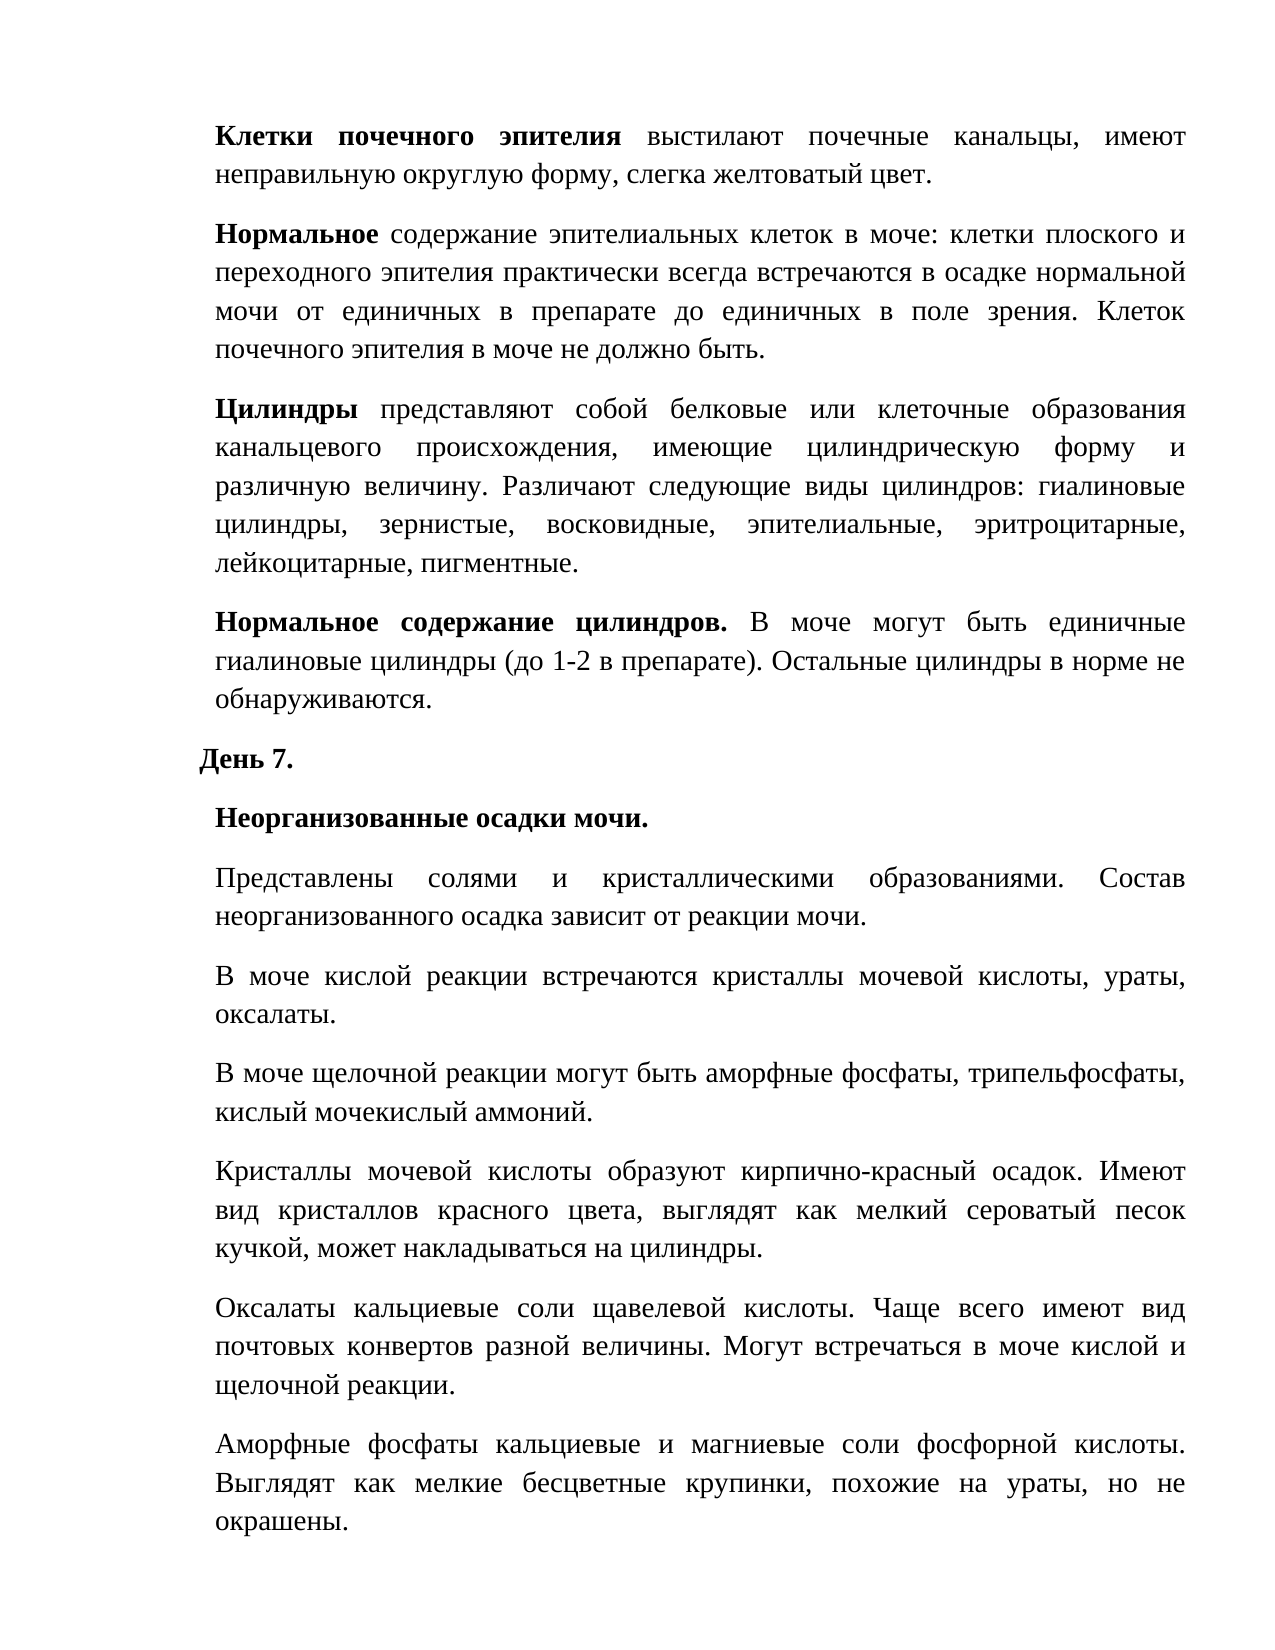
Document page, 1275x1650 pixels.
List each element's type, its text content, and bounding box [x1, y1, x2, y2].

text Представлены солями и кристаллическими образованиями. Состав неорганизованного осадка зависит от реакции мочи. [215, 860, 1186, 932]
text Цилиндры представляют собой белковые или клеточные образования канальцевого происхождения, имеющие цилиндрическую форму и различную величину. Различают следующие виды цилиндров: гиалиновые цилиндры, зернистые, восковидные, эпителиальные, эритроцитарные, лейкоцитарные, пигментные. [215, 391, 1186, 579]
text Неорганизованные осадки мочи. [215, 800, 1186, 834]
text Нормальное содержание эпителиальных клеток в моче: клетки плоского и переходного эпителия практически всегда встречаются в осадке нормальной мочи от единичных в препарате до единичных в поле зрения. Клеток почечного эпителия в моче не должно быть. [215, 216, 1186, 365]
text В моче кислой реакции встречаются кристаллы мочевой кислоты, ураты, оксалаты. [215, 958, 1186, 1030]
text Аморфные фосфаты кальциевые и магниевые соли фосфорной кислоты. Выглядят как мелкие бесцветные крупинки, похожие на ураты, но не окрашены. [215, 1426, 1186, 1537]
text В моче щелочной реакции могут быть аморфные фосфаты, трипельфосфаты, кислый мочекислый аммоний. [215, 1056, 1186, 1128]
text Нормальное содержание цилиндров. В моче могут быть единичные гиалиновые цилиндры (до 1-2 в препарате). Остальные цилиндры в норме не обнаруживаются. [215, 604, 1186, 715]
text Клетки почечного эпителия выстилают почечные канальцы, имеют неправильную округлую форму, слегка желтоватый цвет. [215, 118, 1186, 190]
text День 7. [177, 741, 1186, 774]
text Оксалаты кальциевые соли щавелевой кислоты. Чаще всего имеют вид почтовых конвертов разной величины. Могут встречаться в моче кислой и щелочной реакции. [215, 1290, 1186, 1401]
text Кристаллы мочевой кислоты образуют кирпично-красный осадок. Имеют вид кристаллов красного цвета, выглядят как мелкий сероватый песок кучкой, может накладываться на цилиндры. [215, 1153, 1186, 1264]
